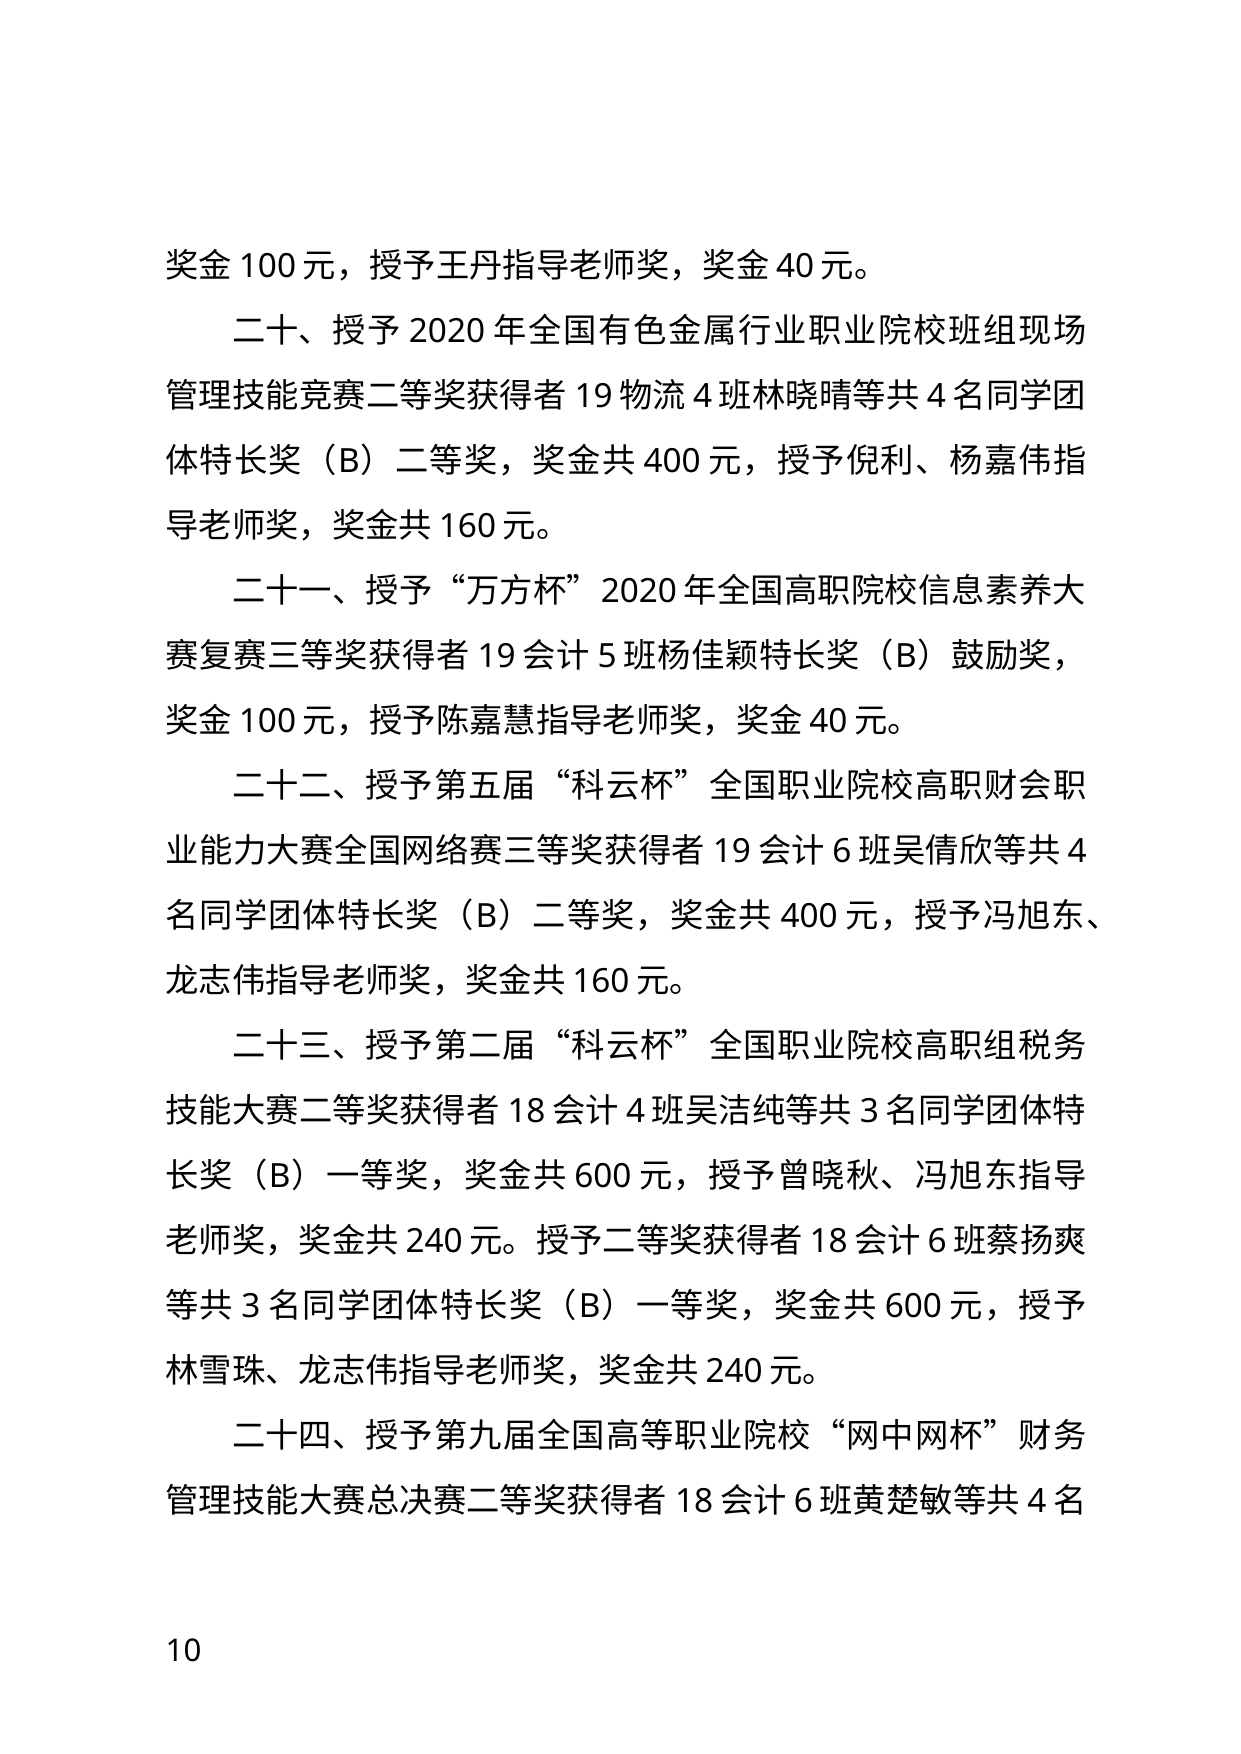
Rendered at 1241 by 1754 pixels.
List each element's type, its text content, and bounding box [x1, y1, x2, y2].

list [165, 1401, 1087, 1531]
list 授予“万方杯”2020年全国高职院校信息素养大赛复赛三等奖获得者19会计5班杨佳颖特长奖（B）鼓励奖，奖金100元，授予陈嘉慧指导老师奖，奖金40元。 [165, 556, 1087, 751]
list 授予第二届“科云杯”全国职业院校高职组税务技能大赛二等奖获得者18会计4班吴洁纯等共3名同学团体特长奖（B）一等奖，奖金共600元，授予曾晓秋、冯旭东指导老师奖，奖金共240元。授予二等奖获得者18会计6班蔡扬爽等共3名同学团体特长奖（B）一等奖，奖金共600元，授予林雪珠、龙志伟指导老师奖，奖金共240元。 [165, 1011, 1087, 1401]
list 授予第五届“科云杯”全国职业院校高职财会职业能力大赛全国网络赛三等奖获得者19会计6班吴倩欣等共4名同学团体特长奖（B）二等奖，奖金共400元，授予冯旭东、龙志伟指导老师奖，奖金共160元。 [165, 751, 1087, 1011]
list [165, 231, 1087, 296]
list 授予2020年全国有色金属行业职业院校班组现场管理技能竞赛二等奖获得者19物流4班林晓晴等共4名同学团体特长奖（B）二等奖，奖金共400元，授予倪利、杨嘉伟指导老师奖，奖金共160元。 [165, 296, 1087, 556]
